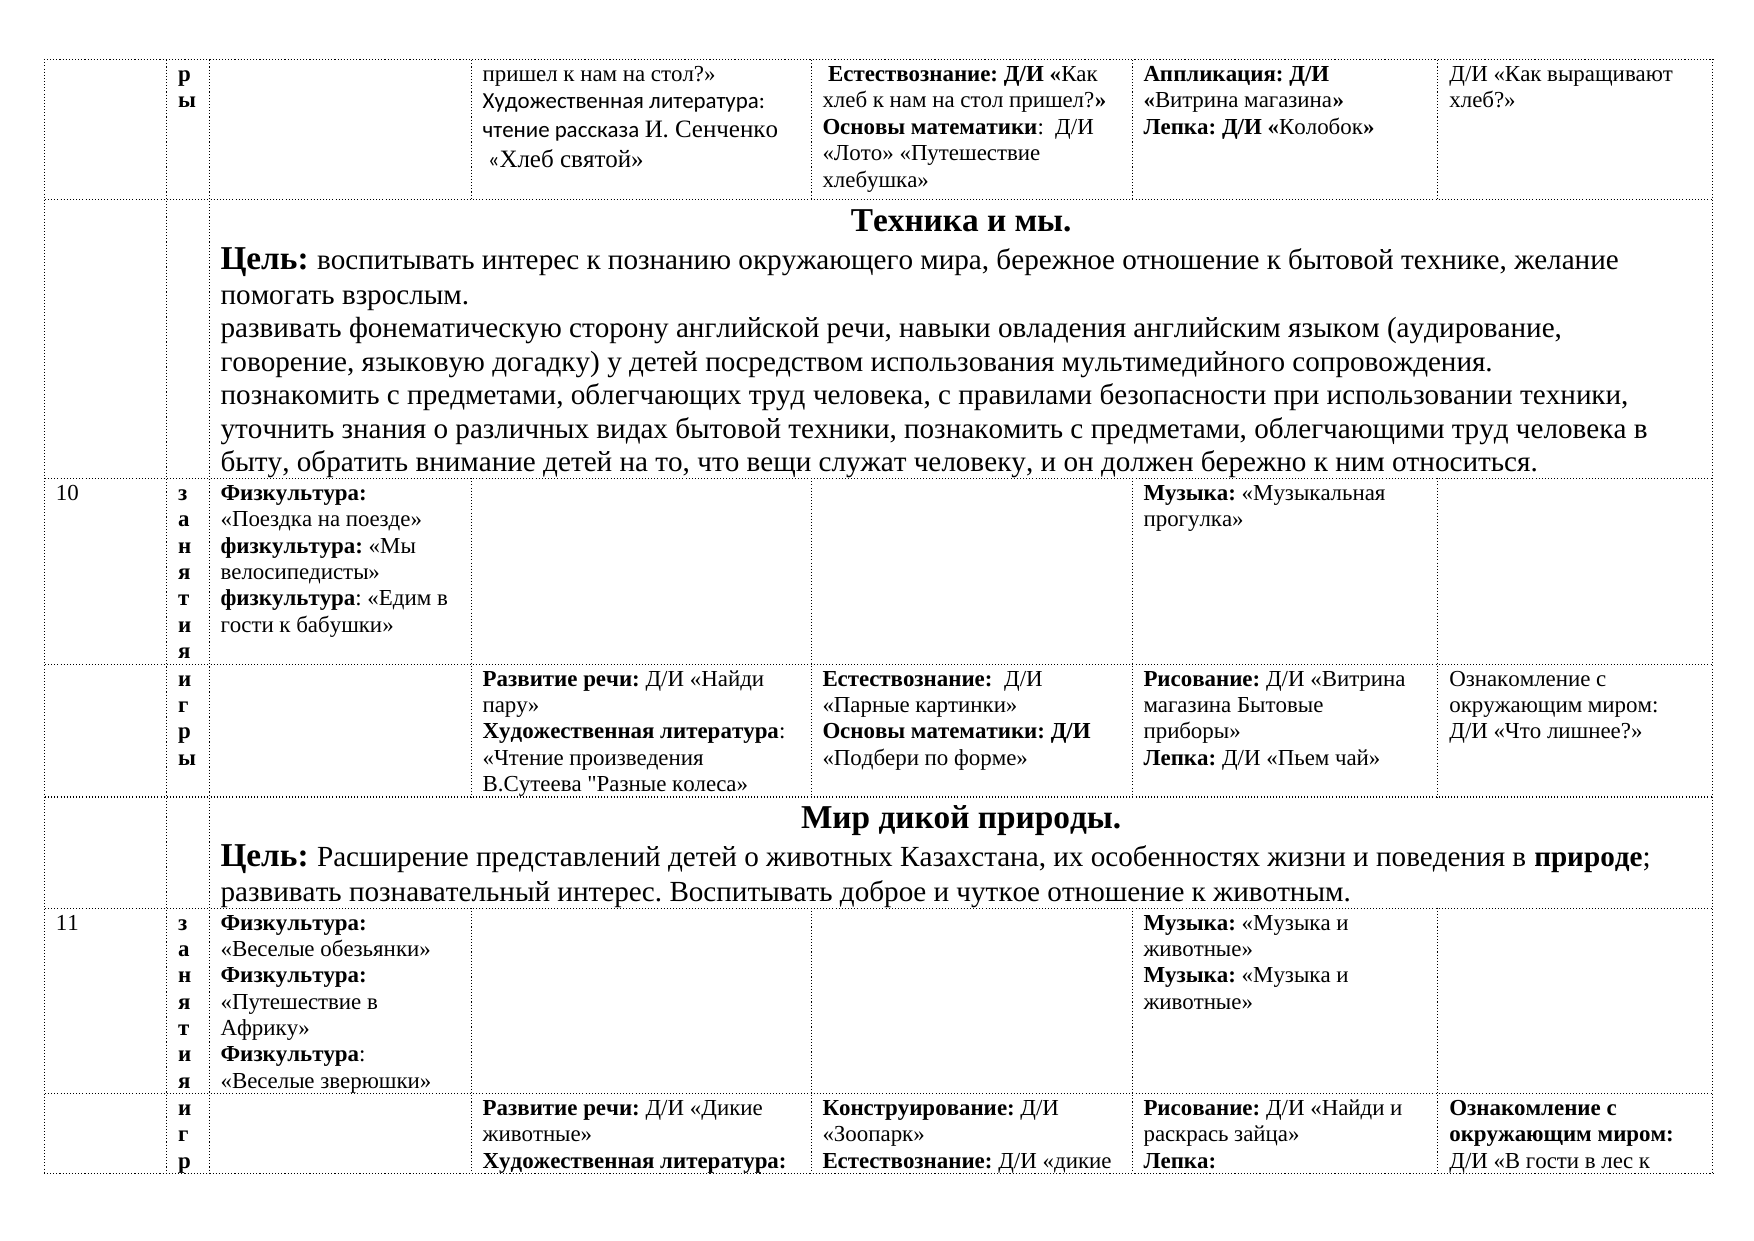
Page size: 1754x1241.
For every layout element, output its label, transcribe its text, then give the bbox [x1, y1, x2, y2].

table_cell Мир дикой природы. Цель: Расширение представлений детей о животных Казахстана, их особенностях жизни и поведения в природе; развивать познавательный интерес. Воспитывать доброе и чуткое отношение к животным. [209, 796, 1713, 908]
table_cell Естествознание: Д/И «Парные картинки» Основы математики: Д/И «Подбери по форме» [811, 664, 1132, 796]
table_cell Рисование: Д/И «Витрина магазина Бытовые приборы» Лепка: Д/И «Пьем чай» [1132, 664, 1438, 796]
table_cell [1132, 59, 1438, 199]
table_cell [44, 59, 167, 199]
table_cell Физкультура: «Веселые обезьянки» Физкультура: «Путешествие в Африку» Физкультура: «Веселые зверюшки» [209, 908, 471, 1093]
table_cell [44, 1093, 167, 1173]
table_cell [209, 1093, 471, 1173]
table_cell з а н я т и я [167, 478, 209, 663]
table_cell [471, 478, 811, 663]
table_cell Музыка: «Музыкальная прогулка» [1132, 478, 1438, 663]
table_cell Техника и мы. Цель: воспитывать интерес к познанию окружающего мира, бережное отношение к бытовой технике, желание помогать взрослым. развивать фонематическую сторону английской речи, навыки овладения английским языком (аудирование, говорение, языковую догадку) у детей посредством использования мультимедийного сопровождения. познакомить с предметами, облегчающих труд человека, с правилами безопасности при использовании техники, уточнить знания о различных видах бытовой техники, познакомить с предметами, облегчающими труд человека в быту, обратить внимание детей на то, что вещи служат человеку, и он должен бережно к ним относиться. [209, 199, 1713, 478]
table_cell и г р ы [167, 664, 209, 796]
table_cell Музыка: «Музыка и животные» Музыка: «Музыка и животные» [1132, 908, 1438, 1093]
table_cell Физкультура: «Поездка на поезде» физкультура: «Мы велосипедисты» физкультура: «Едим в гости к бабушки» [209, 478, 471, 663]
table_cell з а н я т и я [167, 908, 209, 1093]
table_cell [811, 59, 1132, 199]
table_cell [811, 908, 1132, 1093]
table_cell [167, 199, 209, 478]
table_cell [44, 796, 167, 908]
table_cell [1132, 1093, 1438, 1173]
table_cell [1438, 478, 1713, 663]
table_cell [1438, 1093, 1713, 1173]
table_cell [471, 1093, 811, 1173]
table_cell Ознакомление с окружающим миром: Д/И «Что лишнее?» [1438, 664, 1713, 796]
table_cell [167, 796, 209, 908]
table_cell 10 [44, 478, 167, 663]
table_cell и г р ы [167, 1093, 209, 1173]
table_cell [1438, 59, 1713, 199]
table_cell [471, 908, 811, 1093]
table_cell и г р ы [167, 59, 209, 199]
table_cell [471, 59, 811, 199]
table_cell [811, 478, 1132, 663]
table_cell [209, 664, 471, 796]
table_cell [44, 664, 167, 796]
table_cell [1438, 908, 1713, 1093]
table_cell Развитие речи: Д/И «Найди пару» Художественная литература: «Чтение произведения В.Сутеева "Разные колеса» [471, 664, 811, 796]
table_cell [811, 1093, 1132, 1173]
table_cell [44, 199, 167, 478]
table_cell [209, 59, 471, 199]
table_cell 11 [44, 908, 167, 1093]
